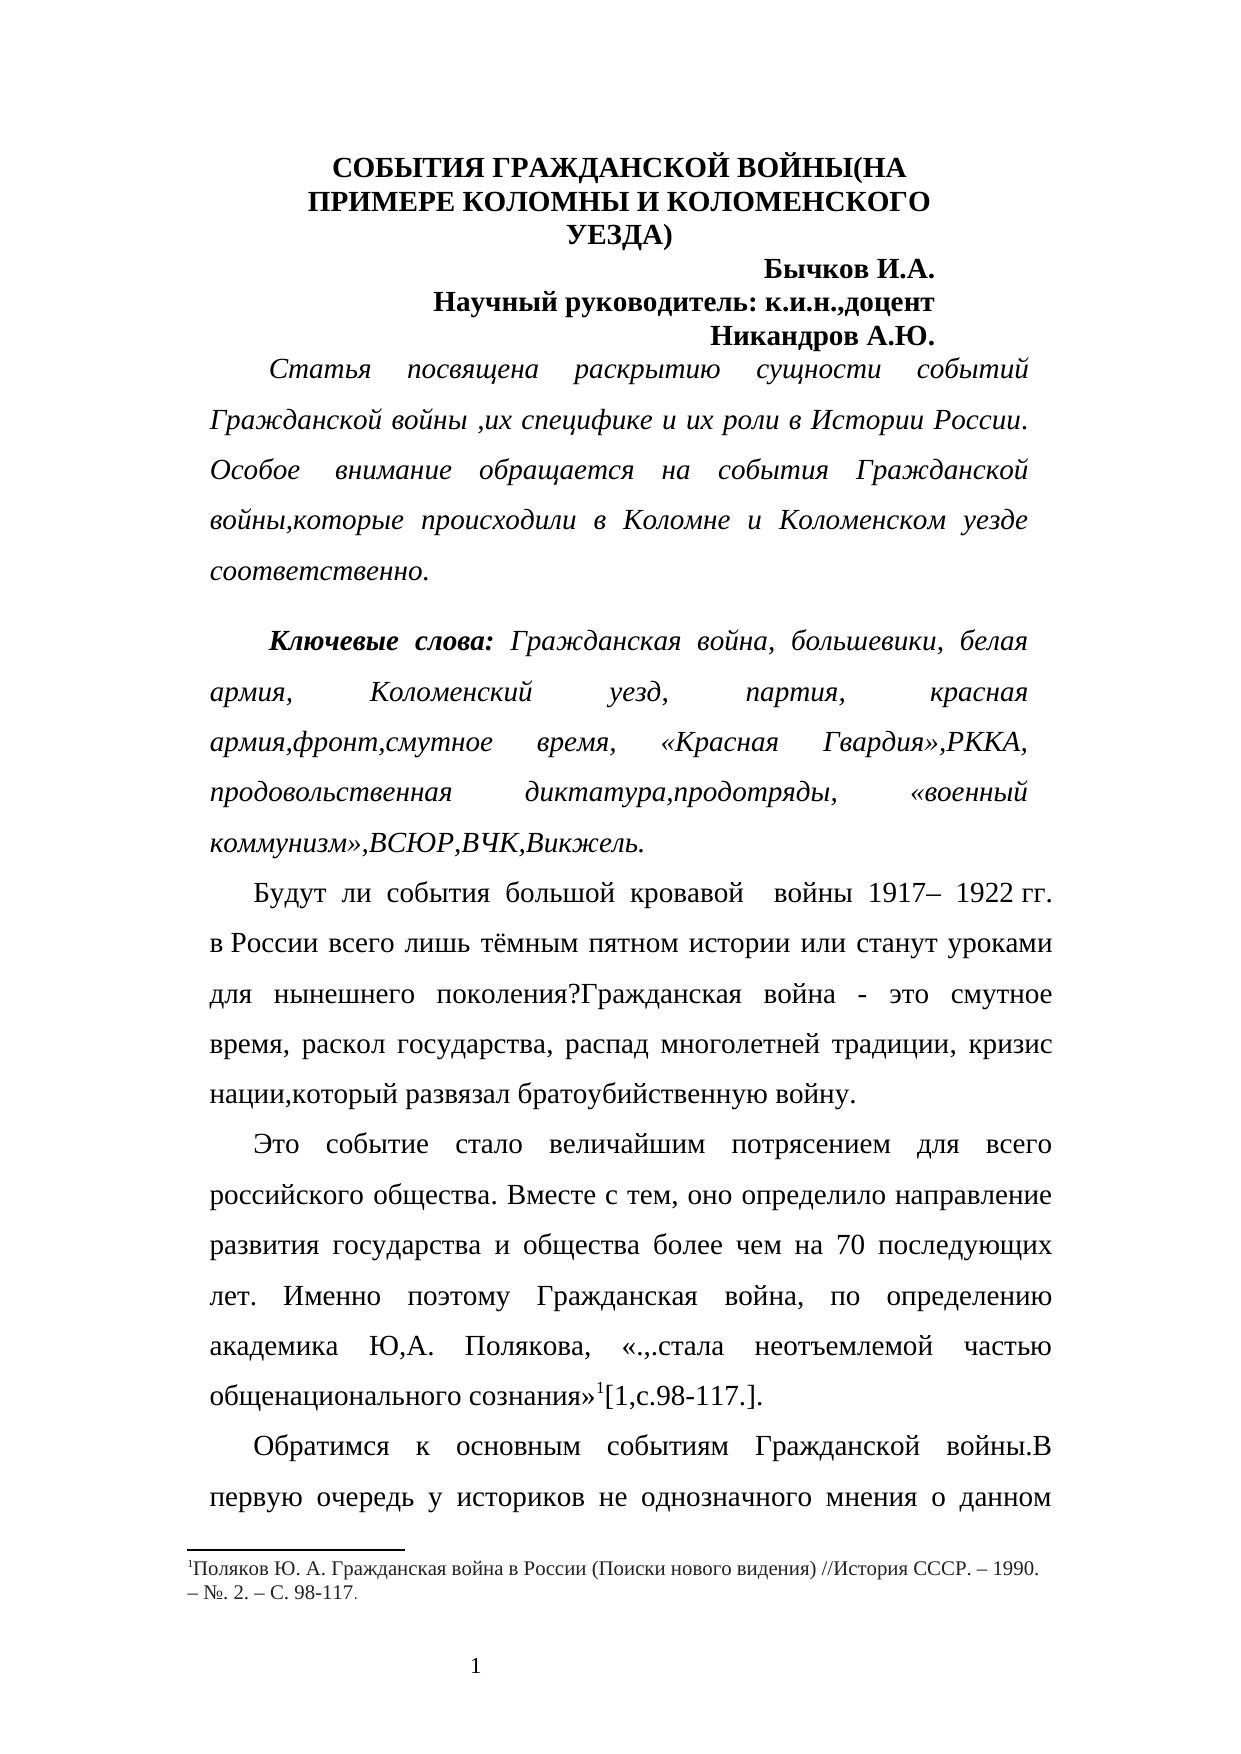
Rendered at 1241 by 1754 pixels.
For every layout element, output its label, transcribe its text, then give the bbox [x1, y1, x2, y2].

subtitle Бычков И.А. Научный руководитель: к.и.н.,доцент Никандров А.Ю. [303, 251, 935, 351]
text Будут ли события большой кровавой войны 1917– 1922 гг. в России всего лишь тёмным пятном истории или станут уроками для нынешнего поколения?Гражданская война - это смутное время, раскол государства, распад многолетней традиции, кризис нации,который развязал братоубийственную войну. [209, 875, 1053, 1110]
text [209, 1428, 1053, 1512]
text Статья посвящена раскрытию сущности событий Гражданской войны ,их специфике и их роли в Истории России. Особое внимание обращается на события Гражданской войны,которые происходили в Коломне и Коломенском уезде соответственно. [209, 351, 1029, 586]
text Ключевые слова: Гражданская война, большевики, белая армия, Коломенский уезд, партия, красная армия,фронт,смутное время, «Красная Гвардия»,РККА, продовольственная диктатура,продотряды, «военный коммунизм»,ВСЮР,ВЧК,Викжель. [209, 623, 1028, 858]
text Это событие стало величайшим потрясением для всего российского общества. Вместе с тем, оно определило направление развития государства и общества более чем на 70 последующих лет. Именно поэтому Гражданская война, по определению академика Ю,А. Полякова, «.,.стала неотъемлемой частью общенационального сознания»[1,с.98-117.]. [209, 1127, 1053, 1412]
subtitle СОБЫТИЯ ГРАЖДАНСКОЙ ВОЙНЫ(НА ПРИМЕРЕ КОЛОМНЫ И КОЛОМЕНСКОГО УЕЗДА) [303, 150, 935, 251]
